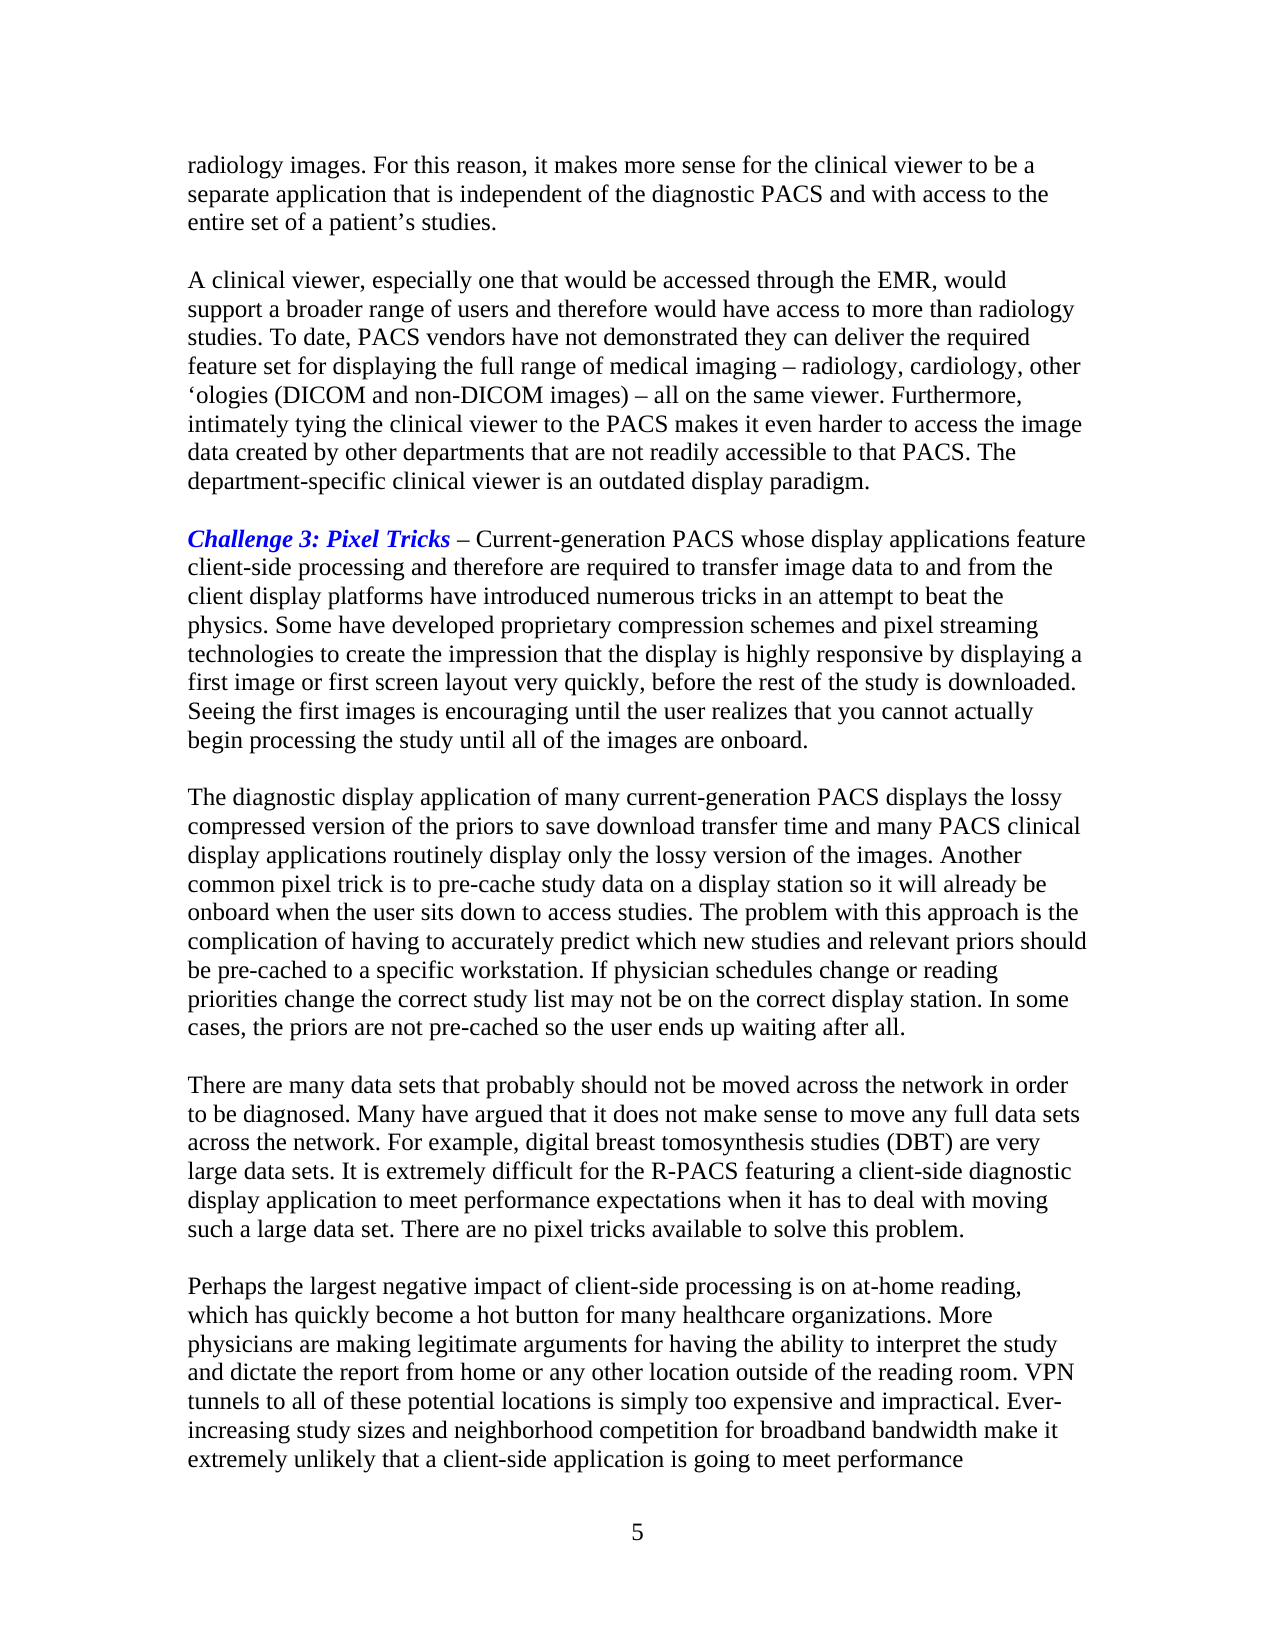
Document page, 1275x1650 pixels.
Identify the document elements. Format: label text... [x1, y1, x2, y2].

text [187, 150, 1087, 236]
text There are many data sets that probably should not be moved across the network in order to be diagnosed. Many have argued that it does not make sense to move any full data sets across the network. For example, digital breast tomosynthesis studies (DBT) are very large data sets. It is extremely difficult for the R-PACS featuring a client-side diagnostic display application to meet performance expectations when it has to deal with moving such a large data set. There are no pixel tricks available to solve this problem. [187, 1070, 1087, 1242]
text The diagnostic display application of many current-generation PACS displays the lossy compressed version of the priors to save download transfer time and many PACS clinical display applications routinely display only the lossy version of the images. Another common pixel trick is to pre-cache study data on a display station so it will already be onboard when the user sits down to access studies. The problem with this approach is the complication of having to accurately predict which new studies and relevant priors should be pre-cached to a specific workstation. If physician schedules change or reading priorities change the correct study list may not be on the correct display station. In some cases, the priors are not pre-cached so the user ends up waiting after all. [187, 782, 1087, 1041]
text A clinical viewer, especially one that would be accessed through the EMR, would support a broader range of users and therefore would have access to more than radiology studies. To date, PACS vendors have not demonstrated they can deliver the required feature set for displaying the full range of medical imaging – radiology, cardiology, other ‘ologies (DICOM and non-DICOM images) – all on the same viewer. Furthermore, intimately tying the clinical viewer to the PACS makes it even harder to access the image data created by other departments that are not readily accessible to that PACS. The department-specific clinical viewer is an outdated display paradigm. [187, 265, 1087, 495]
text Challenge 3: Pixel Tricks – Current-generation PACS whose display applications feature client-side processing and therefore are required to transfer image data to and from the client display platforms have introduced numerous tricks in an attempt to beat the physics. Some have developed proprietary compression schemes and pixel streaming technologies to create the impression that the display is highly responsive by displaying a first image or first screen layout very quickly, before the rest of the study is downloaded. Seeing the first images is encouraging until the user realizes that you cannot actually begin processing the study until all of the images are onboard. [187, 524, 1087, 754]
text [187, 1271, 1087, 1472]
